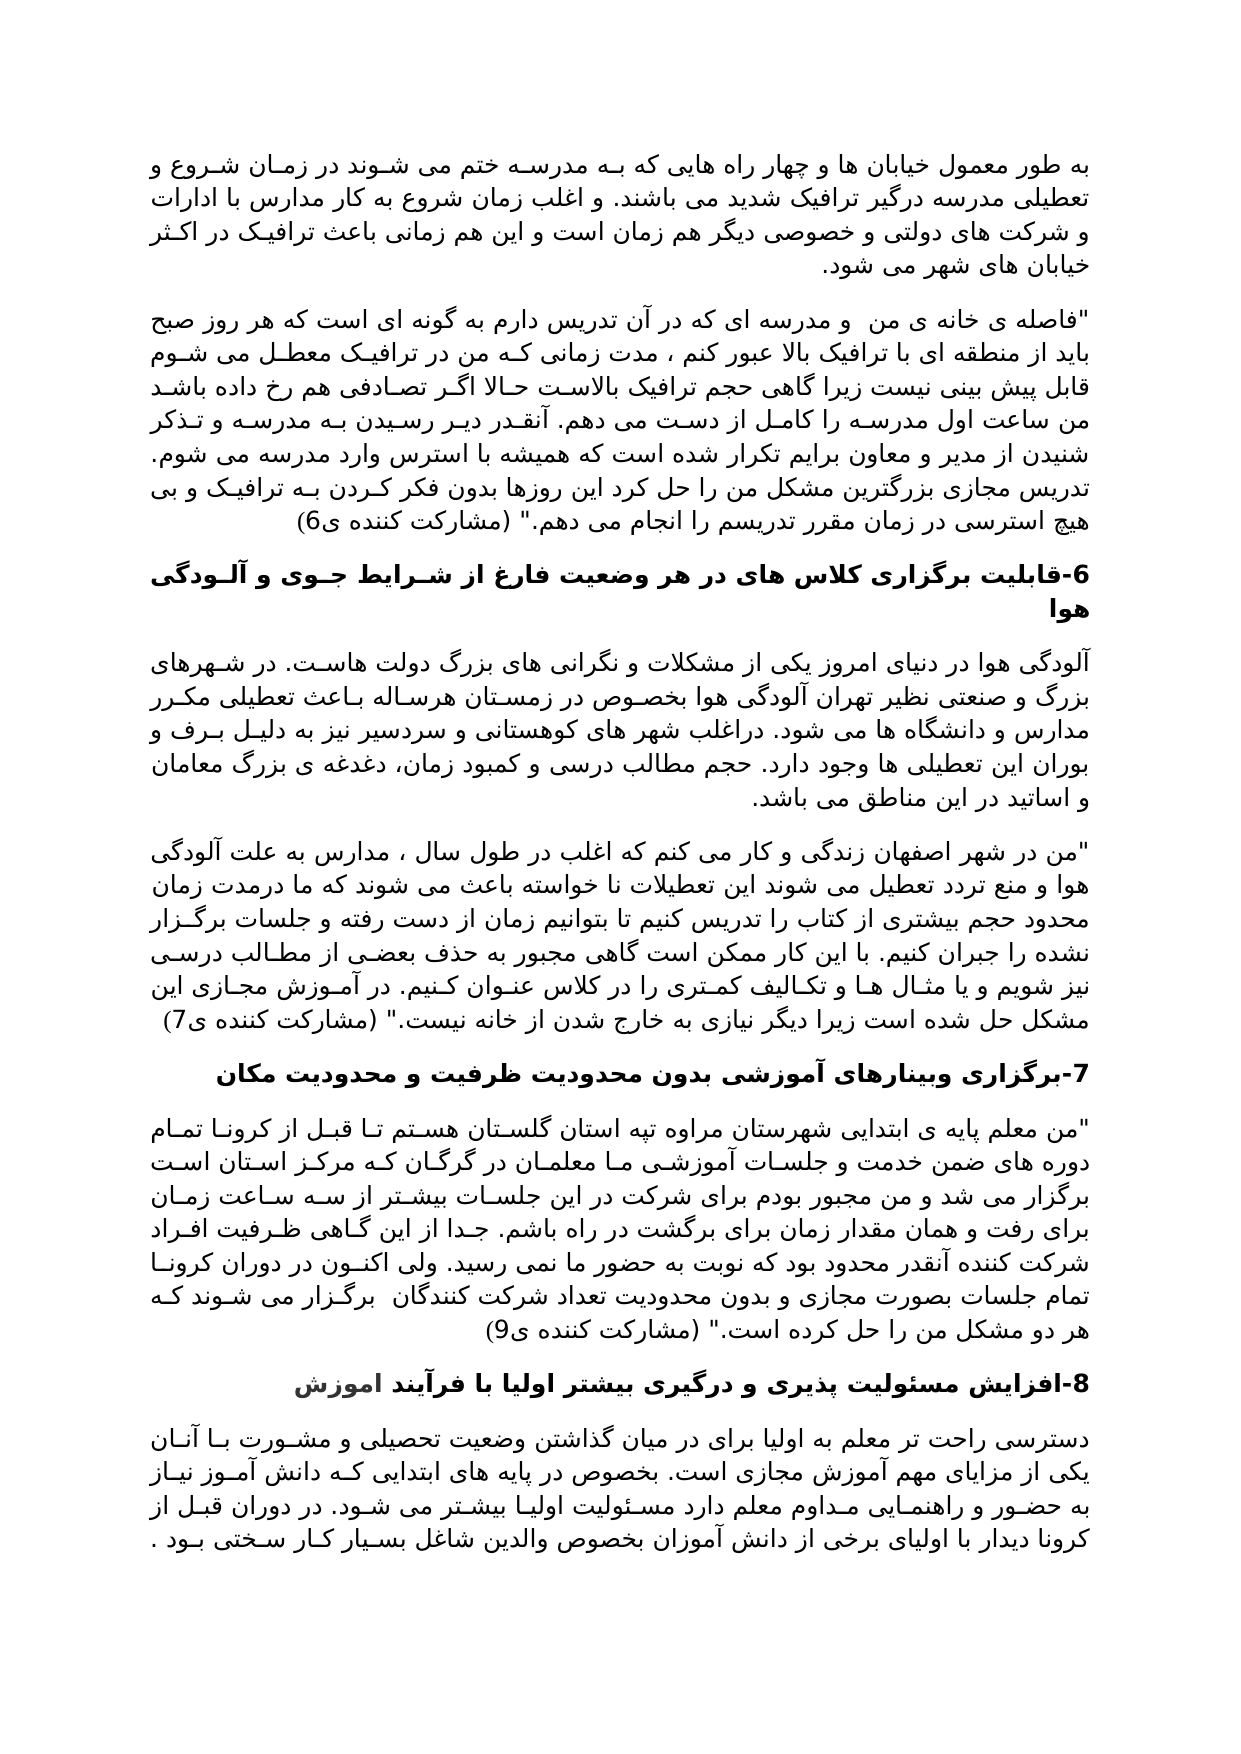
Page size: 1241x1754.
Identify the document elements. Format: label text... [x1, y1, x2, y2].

text 8-افزایش مسئولیت پذیری و درگیری بیشتر اولیا با فرآیند اموزش [150, 1369, 425, 1399]
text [150, 1424, 1090, 1554]
text "من در شهر اصفهان زندگی و کار می کنم که اغلب در طول سال ، مدارس به علت آلودگی هوا و منع تردد تعطیل می شوند این تعطیلات نا خواسته باعث می شوند که ما درمدت زمان محدود حجم بیشتری از کتاب را تدریس کنیم تا بتوانیم زمان از دست رفته و جلسات برگزار نشده را جبران کنیم. با این کار ممکن است گاهی مجبور به حذف بعضی از مطالب درسی نیز شویم و یا مثال ها و تکالیف کمتری را در کلاس عنوان کنیم. در آموزش مجازی این مشکل حل شده است زیرا دیگر نیازی به خارج شدن از خانه نیست." (مشارکت کننده ی7) [150, 837, 1090, 1034]
text آلودگی هوا در دنیای امروز یکی از مشکلات و نگرانی های بزرگ دولت هاست. در شهرهای بزرگ و صنعتی نظیر تهران آلودگی هوا بخصوص در زمستان هرساله باعث تعطیلی مکرر مدارس و دانشگاه ها می شود. دراغلب شهر های کوهستانی و سردسیر نیز به دلیل برف و بوران این تعطیلی ها وجود دارد. حجم مطالب درسی و کمبود زمان، دغدغه ی بزرگ معامان و اساتید در این مناطق می باشد. [150, 649, 1090, 812]
text 7-برگزاری وبینارهای آموزشی بدون محدودیت ظرفیت و محدودیت مکان [150, 1059, 1090, 1088]
text 6-قابلیت برگزاری کلاس های در هر وضعیت فارغ از شرایط جوی و آلودگی هوا [150, 561, 1090, 623]
text به طور معمول خیابان ها و چهار راه هایی که به مدرسه ختم می شوند در زمان شروع و تعطیلی مدرسه درگیر ترافیک شدید می باشند. و اغلب زمان شروع به کار مدارس با ادارات و شرکت های دولتی و خصوصی دیگر هم زمان است و این هم زمانی باعث ترافیک در اکثر خیابان های شهر می شود. [150, 150, 1090, 280]
text "فاصله ی خانه ی من و مدرسه ای که در آن تدریس دارم به گونه ای است که هر روز صبح باید از منطقه ای با ترافیک بالا عبور کنم ، مدت زمانی که من در ترافیک معطل می شوم قابل پیش بینی نیست زیرا گاهی حجم ترافیک بالاست حالا اگر تصادفی هم رخ داده باشد من ساعت اول مدرسه را کامل از دست می دهم. آنقدر دیر رسیدن به مدرسه و تذکر شنیدن از مدیر و معاون برایم تکرار شده است که همیشه با استرس وارد مدرسه می شوم. تدریس مجازی بزرگترین مشکل من را حل کرد این روزها بدون فکر کردن به ترافیک و بی هیچ استرسی در زمان مقرر تدریسم را انجام می دهم." (مشارکت کننده ی6) [150, 305, 1090, 536]
text "من معلم پایه ی ابتدایی شهرستان مراوه تپه استان گلستان هستم تا قبل از کرونا تمام دوره های ضمن خدمت و جلسات آموزشی ما معلمان در گرگان که مرکز استان است برگزار می شد و من مجبور بودم برای شرکت در این جلسات بیشتر از سه ساعت زمان برای رفت و همان مقدار زمان برای برگشت در راه باشم. جدا از این گاهی ظرفیت افراد شرکت کننده آنقدر محدود بود که نوبت به حضور ما نمی رسید. ولی اکنون در دوران کرونا تمام جلسات بصورت مجازی و بدون محدودیت تعداد شرکت کنندگان برگزار می شوند که هر دو مشکل من را حل کرده است." (مشارکت کننده ی9) [150, 1114, 1090, 1344]
